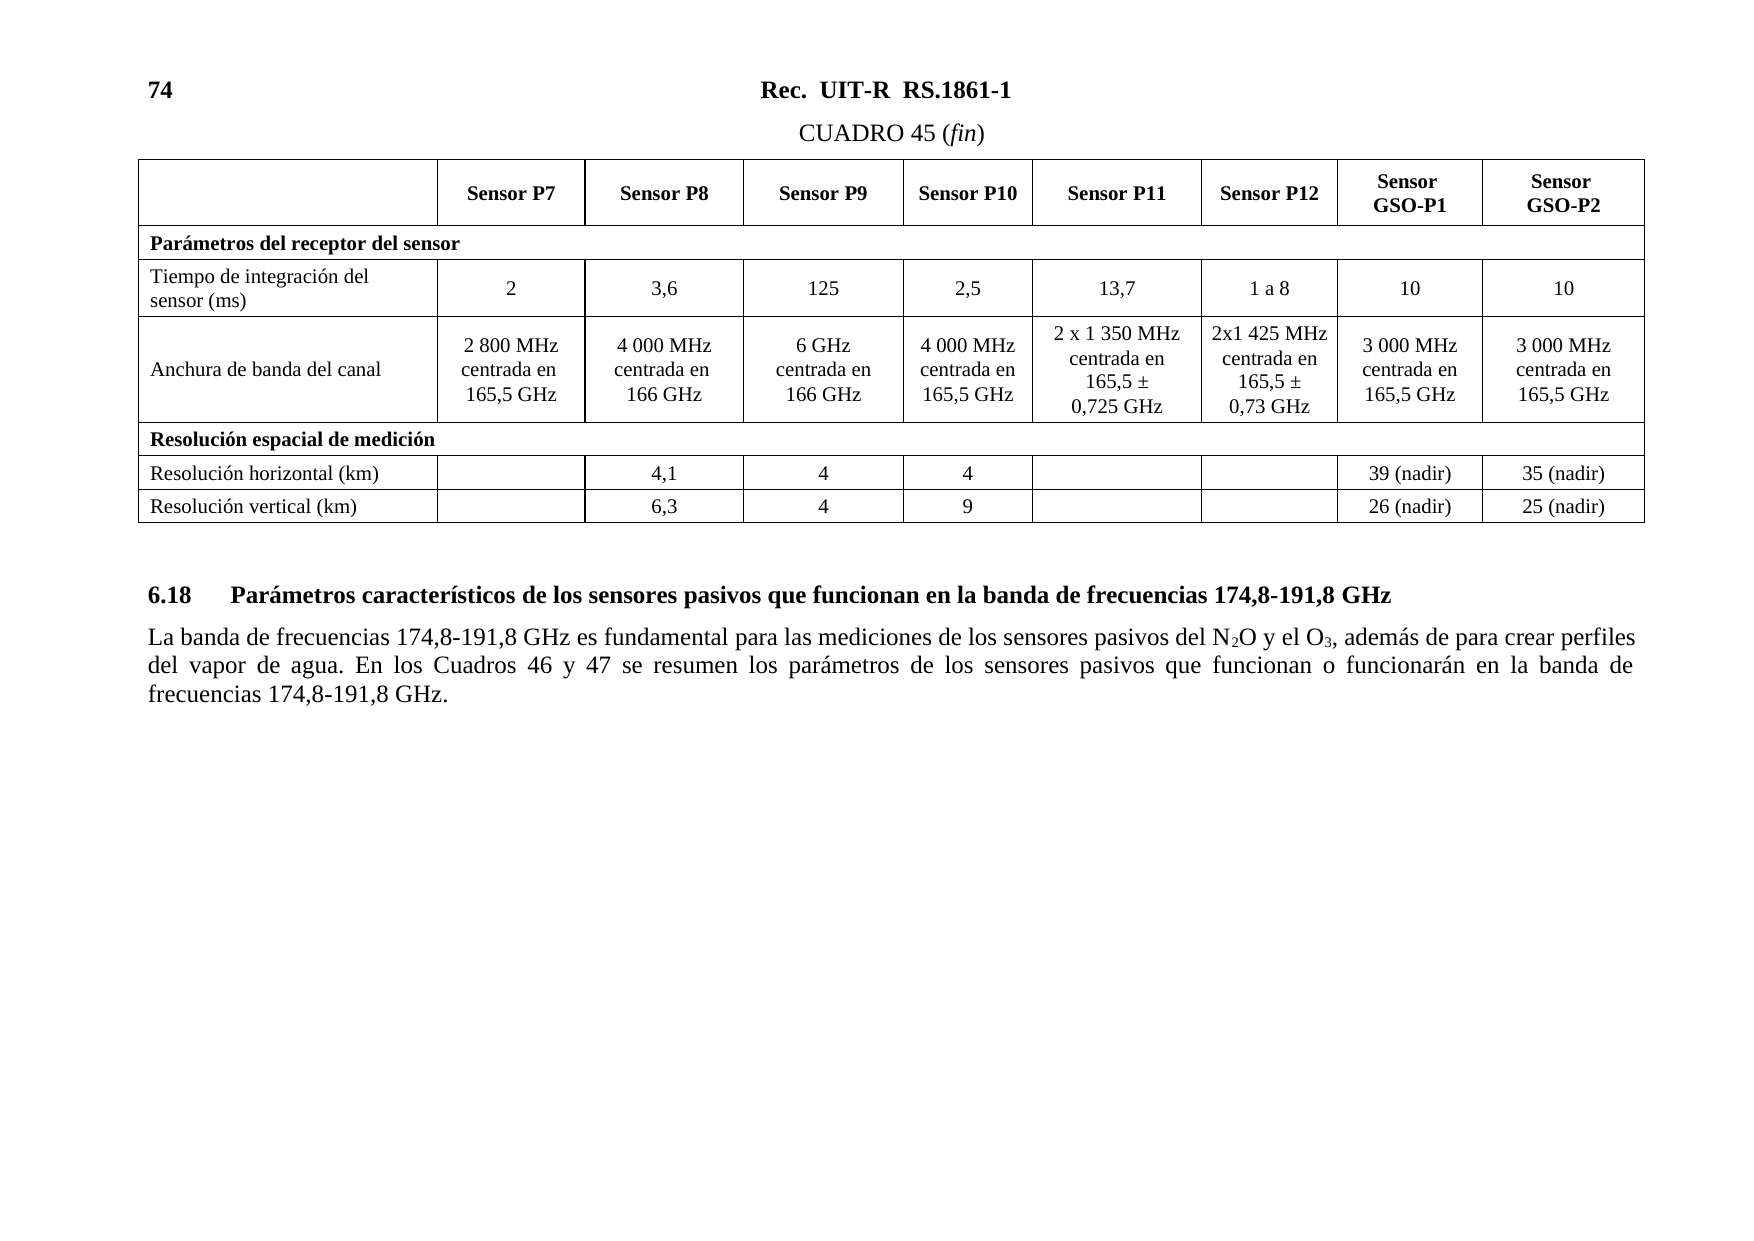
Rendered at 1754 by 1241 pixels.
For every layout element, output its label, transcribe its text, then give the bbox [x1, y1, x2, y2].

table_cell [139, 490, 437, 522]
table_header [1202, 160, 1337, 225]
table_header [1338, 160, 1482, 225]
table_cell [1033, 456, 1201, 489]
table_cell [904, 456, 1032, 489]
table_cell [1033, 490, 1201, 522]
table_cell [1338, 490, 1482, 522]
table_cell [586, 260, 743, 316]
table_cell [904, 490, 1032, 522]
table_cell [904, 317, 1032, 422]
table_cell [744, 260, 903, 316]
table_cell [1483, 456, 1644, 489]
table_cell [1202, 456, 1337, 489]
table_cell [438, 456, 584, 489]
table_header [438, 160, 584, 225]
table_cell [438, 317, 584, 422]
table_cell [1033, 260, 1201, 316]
text CUADRO 45 (fin) [148, 118, 1636, 147]
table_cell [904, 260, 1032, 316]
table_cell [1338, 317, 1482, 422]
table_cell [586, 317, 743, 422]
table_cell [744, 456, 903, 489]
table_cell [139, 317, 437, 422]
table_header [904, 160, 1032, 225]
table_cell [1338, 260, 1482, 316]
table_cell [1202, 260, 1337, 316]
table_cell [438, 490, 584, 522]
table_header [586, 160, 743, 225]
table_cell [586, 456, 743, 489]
subtitle 6.18 Parámetros característicos de los sensores pasivos que funcionan en la banda de frecuencias 174,8-191,8 GHz [148, 581, 1636, 609]
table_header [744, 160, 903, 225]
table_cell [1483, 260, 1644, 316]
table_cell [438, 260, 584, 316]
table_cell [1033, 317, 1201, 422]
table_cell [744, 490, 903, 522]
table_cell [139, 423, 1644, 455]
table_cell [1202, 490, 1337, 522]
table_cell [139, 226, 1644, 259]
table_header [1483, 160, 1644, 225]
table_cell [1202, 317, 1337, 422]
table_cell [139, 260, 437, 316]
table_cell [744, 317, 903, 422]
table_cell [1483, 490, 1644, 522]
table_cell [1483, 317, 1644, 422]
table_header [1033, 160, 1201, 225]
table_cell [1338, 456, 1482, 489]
text La banda de frecuencias 174,8-191,8 GHz es fundamental para las mediciones de los sensores pasivos del N2O y el O3, además de para crear perfiles del vapor de agua. En los Cuadros 46 y 47 se resumen los parámetros de los sensores pasivos que funcionan o funcionarán en la banda de frecuencias 174,8-191,8 GHz. [148, 622, 1636, 708]
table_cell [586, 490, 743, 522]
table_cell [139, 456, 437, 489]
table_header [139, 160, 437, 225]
